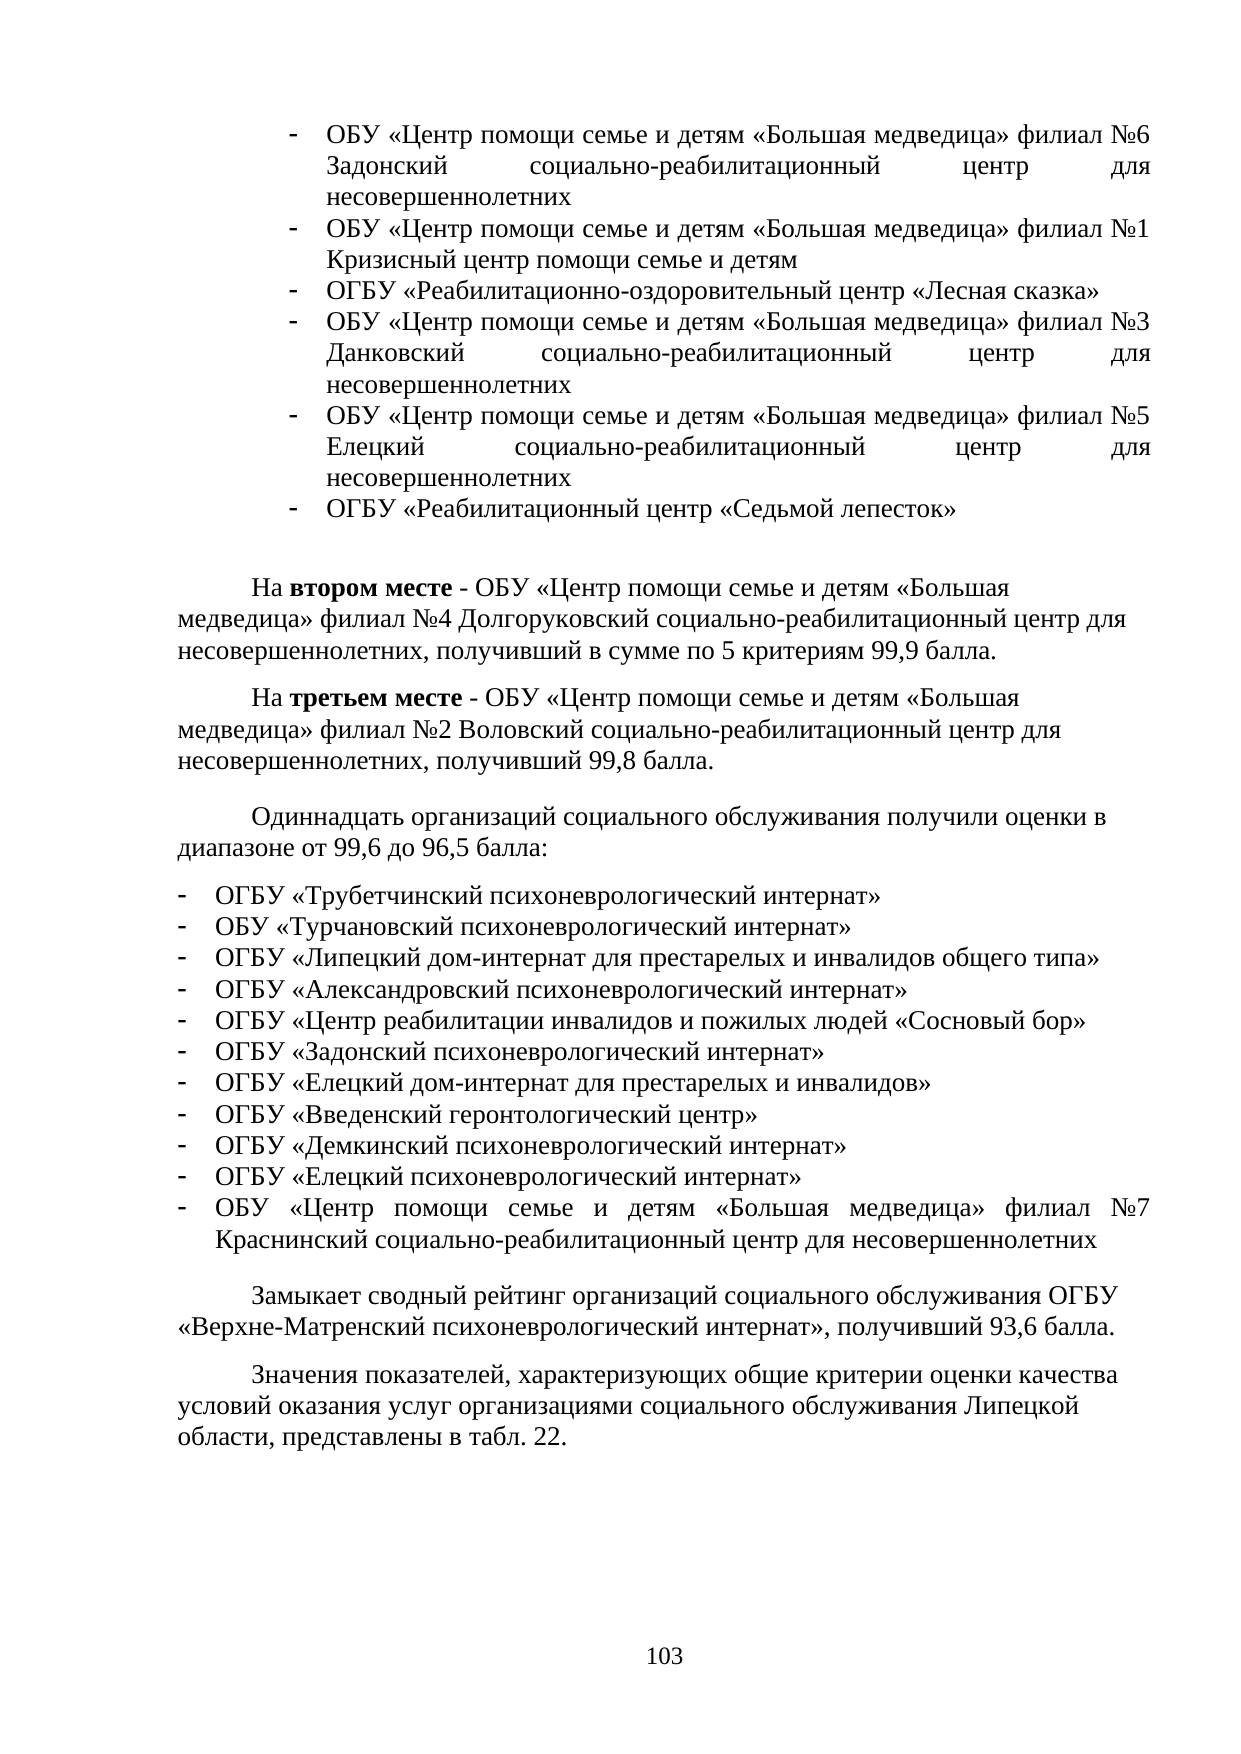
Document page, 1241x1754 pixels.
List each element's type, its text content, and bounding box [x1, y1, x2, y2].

list ОГБУ «Демкинский психоневрологический интернат» [177, 1129, 1152, 1160]
list ОБУ «Турчановский психоневрологический интернат» [177, 910, 1152, 941]
list ОГБУ «Александровский психоневрологический интернат» [177, 973, 1152, 1004]
list ОГБУ «Трубетчинский психоневрологический интернат» [177, 879, 1152, 910]
list ОГБУ «Центр реабилитации инвалидов и пожилых людей «Сосновый бор» [177, 1004, 1152, 1035]
list ОБУ «Центр помощи семье и детям «Большая медведица» филиал №1 Кризисный центр помощи семье и детям [288, 212, 1152, 274]
text На третьем месте - ОБУ «Центр помощи семье и детям «Большая медведица» филиал №2 Воловский социально-реабилитационный центр для несовершеннолетних, получивший 99,8 балла. [177, 682, 1152, 775]
list ОГБУ «Липецкий дом-интернат для престарелых и инвалидов общего типа» [177, 941, 1152, 973]
list ОГБУ «Введенский геронтологический центр» [177, 1098, 1152, 1129]
list ОГБУ «Задонский психоневрологический интернат» [177, 1035, 1152, 1066]
list ОГБУ «Елецкий дом-интернат для престарелых и инвалидов» [177, 1066, 1152, 1098]
list ОГБУ «Реабилитационный центр «Седьмой лепесток» [288, 492, 1152, 524]
list ОБУ «Центр помощи семье и детям «Большая медведица» филиал №5 Елецкий социально-реабилитационный центр для несовершеннолетних [288, 399, 1152, 492]
text На втором месте - ОБУ «Центр помощи семье и детям «Большая медведица» филиал №4 Долгоруковский социально-реабилитационный центр для несовершеннолетних, получивший в сумме по 5 критериям 99,9 балла. [177, 571, 1152, 665]
text Замыкает сводный рейтинг организаций социального обслуживания ОГБУ «Верхне-Матренский психоневрологический интернат», получивший 93,6 балла. [177, 1279, 1152, 1341]
list ОГБУ «Реабилитационно-оздоровительный центр «Лесная сказка» [288, 274, 1152, 305]
text Значения показателей, характеризующих общие критерии оценки качества условий оказания услуг организациями социального обслуживания Липецкой области, представлены в табл. 22. [177, 1358, 1152, 1451]
list ОБУ «Центр помощи семье и детям «Большая медведица» филиал №3 Данковский социально-реабилитационный центр для несовершеннолетних [288, 305, 1152, 399]
list ОГБУ «Елецкий психоневрологический интернат» [177, 1160, 1152, 1191]
text Одиннадцать организаций социального обслуживания получили оценки в диапазоне от 99,6 до 96,5 балла: [177, 800, 1152, 862]
list ОБУ «Центр помощи семье и детям «Большая медведица» филиал №7 Краснинский социально-реабилитационный центр для несовершеннолетних [177, 1191, 1152, 1254]
list ОБУ «Центр помощи семье и детям «Большая медведица» филиал №6 Задонский социально-реабилитационный центр для несовершеннолетних [288, 118, 1152, 212]
